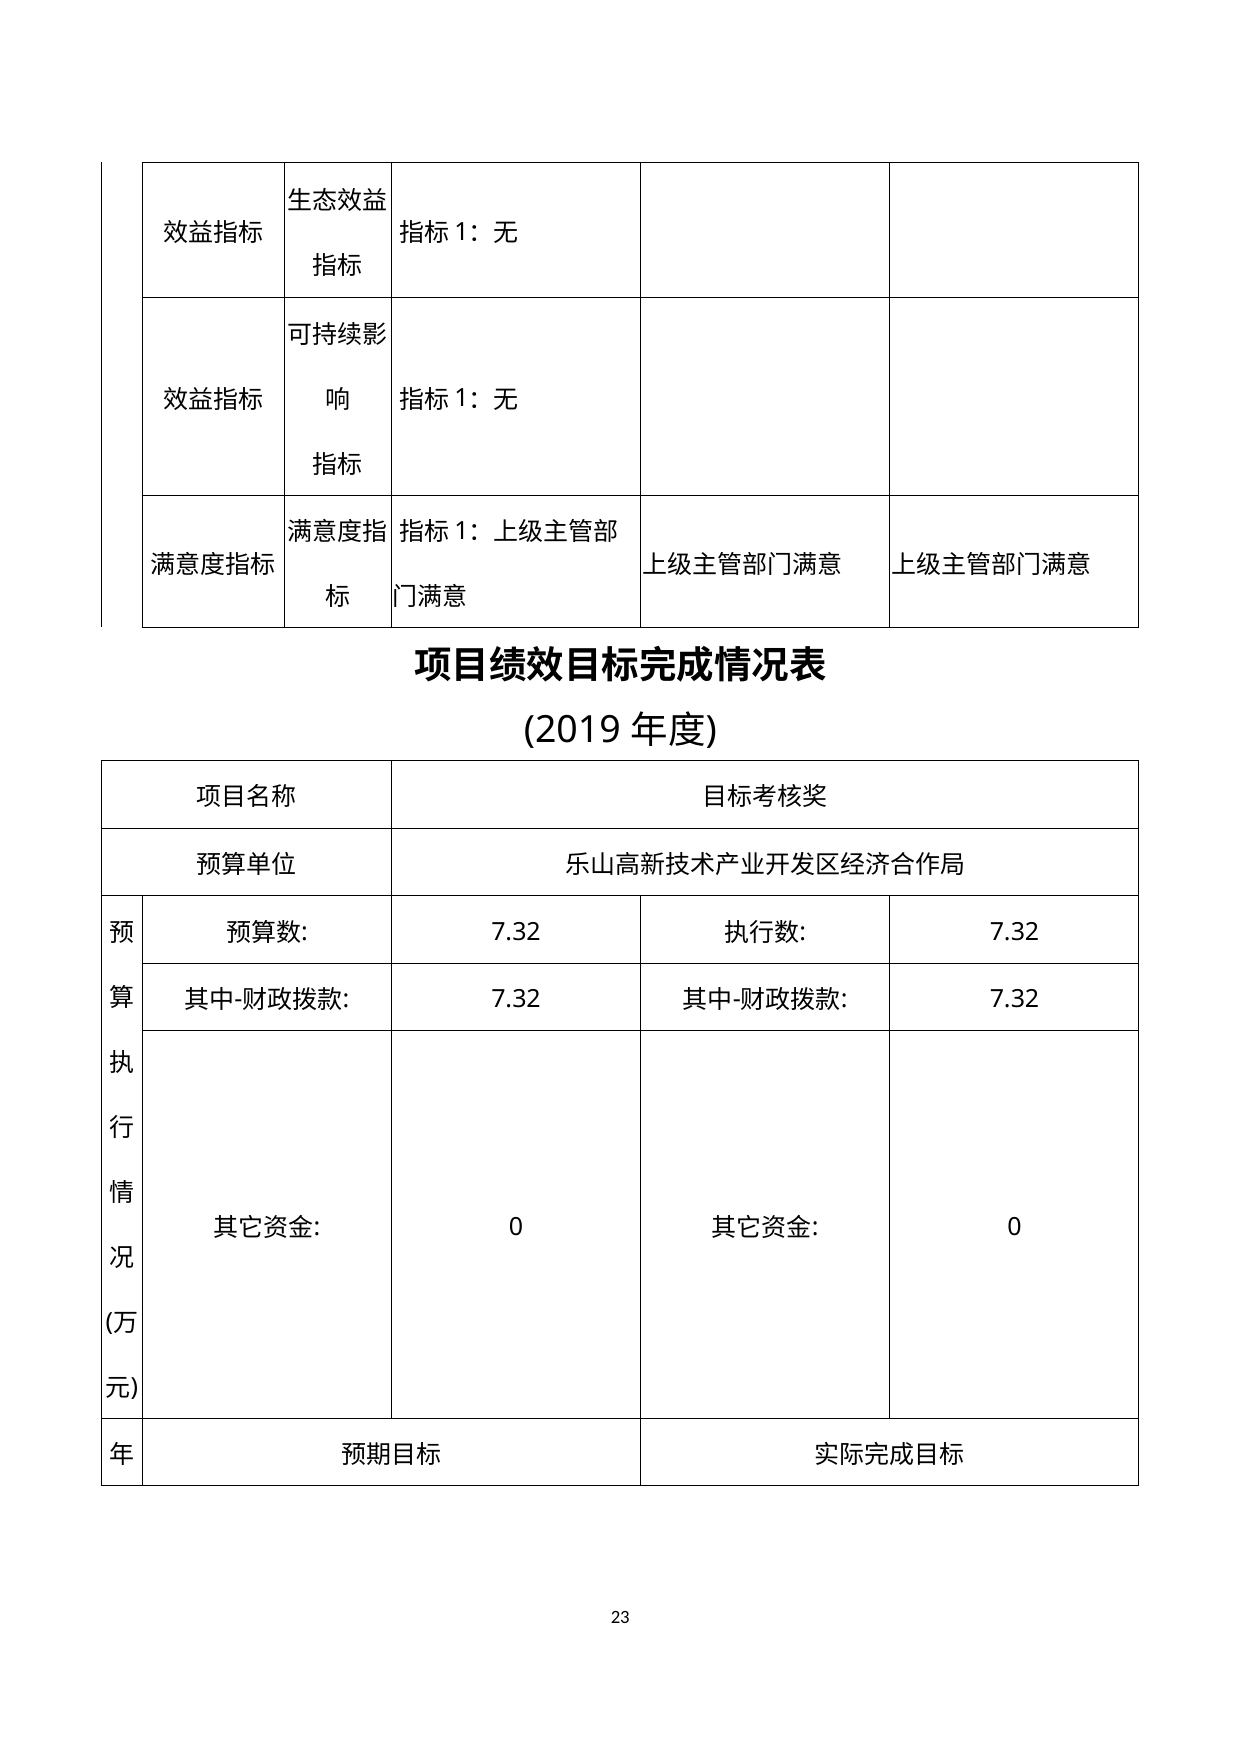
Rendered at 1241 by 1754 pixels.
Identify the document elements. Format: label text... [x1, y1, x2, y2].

table_cell [890, 298, 1138, 495]
table_cell 预算执行情况(万元) [102, 896, 142, 1418]
table_cell 其中-财政拨款: [641, 964, 889, 1030]
table_cell 生态效益 指标 [285, 163, 391, 297]
table_cell [890, 163, 1138, 297]
table_cell 效益指标 [143, 298, 284, 495]
table_cell 满意度指标 [285, 496, 391, 627]
table_cell 预算数: [143, 896, 391, 963]
table_cell 预算单位 [102, 829, 391, 895]
table_cell 指标1：无 [392, 298, 640, 495]
table_cell 满意度指标 [143, 496, 284, 627]
table_cell 0 [890, 1031, 1138, 1418]
table_cell 7.32 [890, 896, 1138, 963]
table_cell [641, 163, 889, 297]
table_cell 项目名称 [102, 761, 391, 827]
table_cell 7.32 [890, 964, 1138, 1030]
table_cell 可持续影响 指标 [285, 298, 391, 495]
table_cell [641, 298, 889, 495]
table_cell 上级主管部门满意 [641, 496, 889, 627]
table_cell 乐山高新技术产业开发区经济合作局 [392, 829, 1138, 895]
table_cell 预期目标 [143, 1419, 640, 1485]
table_cell 0 [392, 1031, 640, 1418]
table_cell 7.32 [392, 896, 640, 963]
table_cell 指标1：上级主管部门满意 [392, 496, 640, 627]
table_cell 目标考核奖 [392, 761, 1138, 827]
table_cell 其中-财政拨款: [143, 964, 391, 1030]
table_cell 指标1：无 [392, 163, 640, 297]
table_cell 年度目标完成情况 [102, 1419, 142, 1485]
table_cell 效益指标 [143, 163, 284, 297]
table_cell 实际完成目标 [641, 1419, 1138, 1485]
table_cell 上级主管部门满意 [890, 496, 1138, 627]
table_cell 执行数: [641, 896, 889, 963]
table_cell 其它资金: [641, 1031, 889, 1418]
table_cell 7.32 [392, 964, 640, 1030]
table_cell 项目绩效目标完成情况表 (2019 年度) [101, 627, 1139, 760]
table_cell 其它资金: [143, 1031, 391, 1418]
